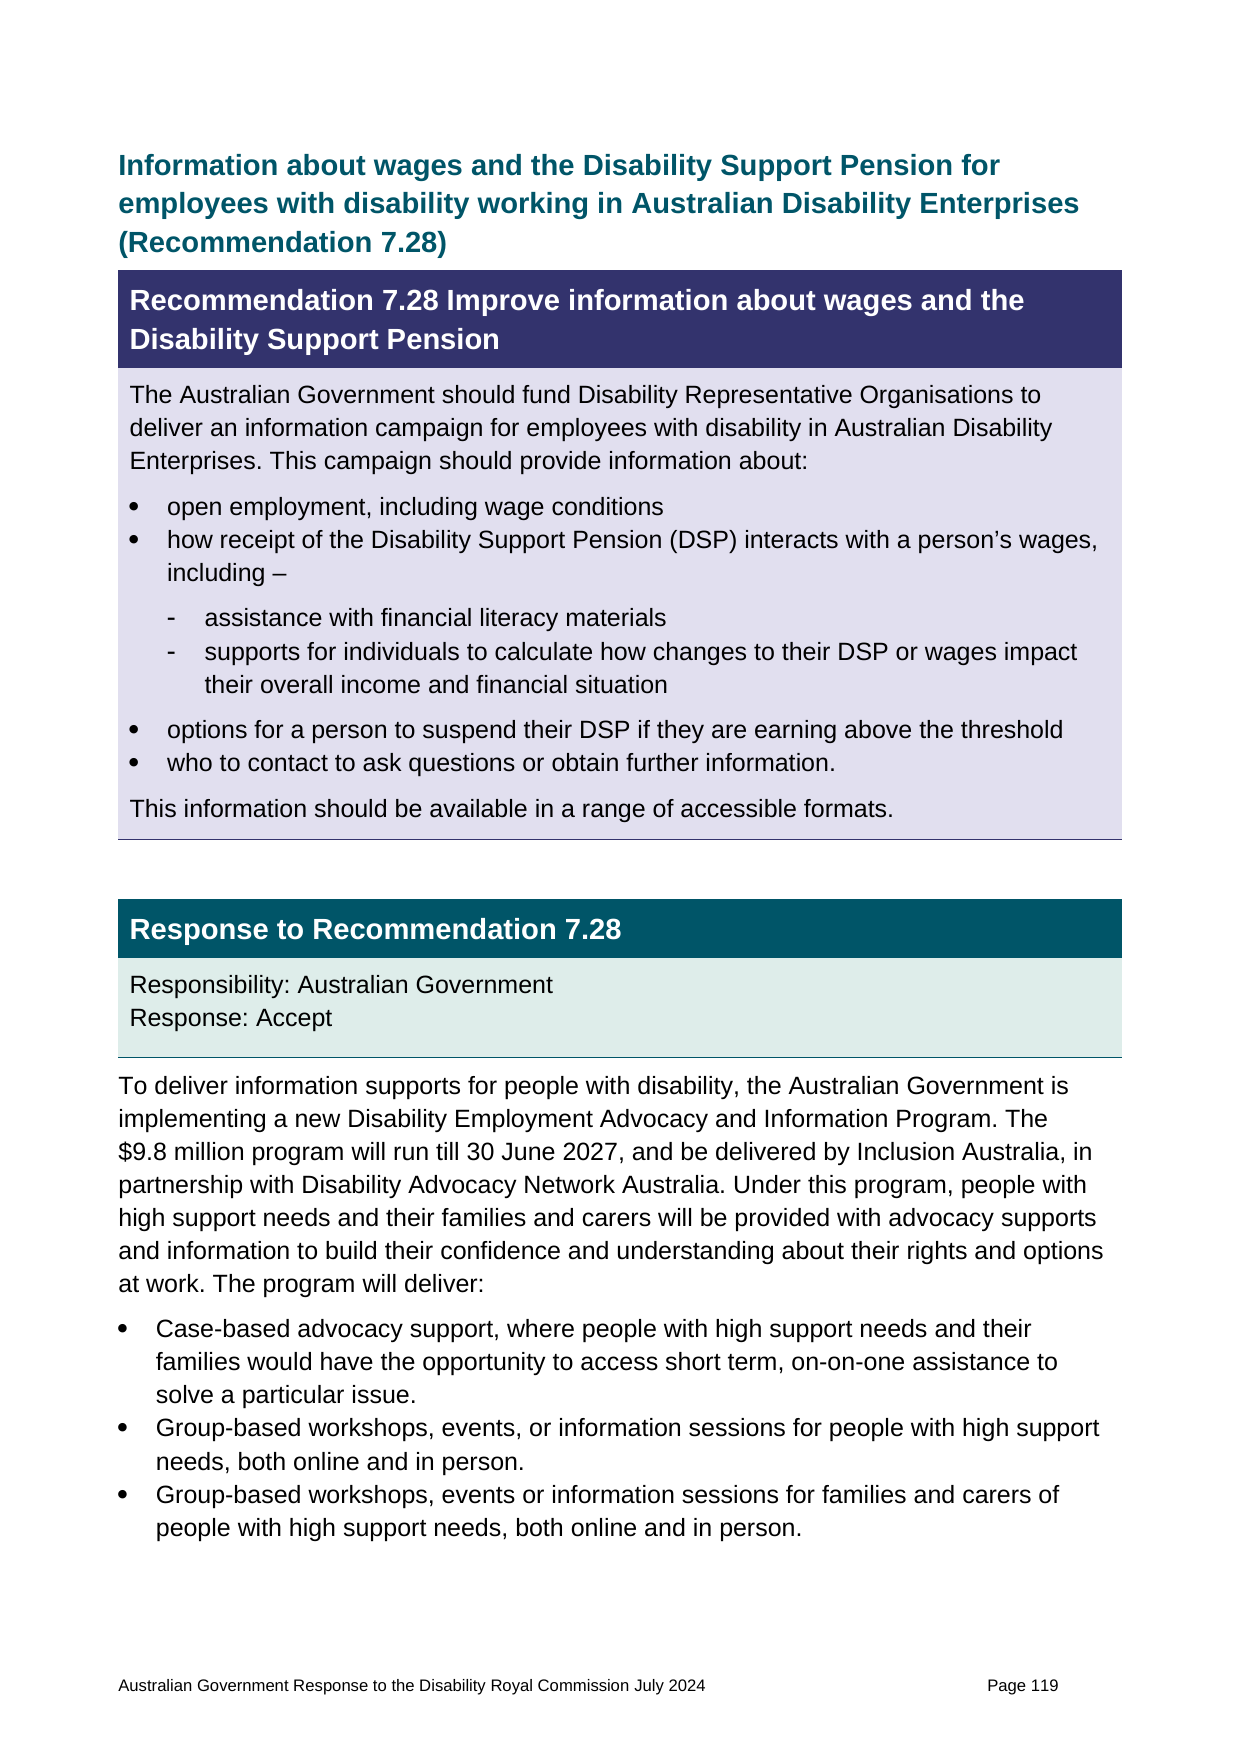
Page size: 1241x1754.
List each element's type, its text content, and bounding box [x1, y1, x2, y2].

table_header Recommendation 7.28 Improve information about wages and the Disability Support Pension [118, 271, 1122, 366]
list Group-based workshops, events, or information sessions for people with high support needs, both online and in person. [118, 1413, 1122, 1475]
list Case-based advocacy support, where people with high support needs and their families would have the opportunity to access short term, on-on-one assistance to solve a particular issue. [118, 1314, 1122, 1409]
subtitle Information about wages and the Disability Support Pension for employees with disability working in Australian Disability Enterprises (Recommendation 7.28) [118, 148, 1122, 258]
table_cell Responsibility: Australian Government Response: Accept [118, 958, 1122, 1057]
table_header Response to Recommendation 7.28 [118, 900, 1122, 957]
text To deliver information supports for people with disability, the Australian Government is implementing a new Disability Employment Advocacy and Information Program. The $9.8 million program will run till 30 June 2027, and be delivered by Inclusion Australia, in partnership with Disability Advocacy Network Australia. Under this program, people with high support needs and their families and carers will be provided with advocacy supports and information to build their confidence and understanding about their rights and options at work. The program will deliver: [118, 1071, 1122, 1297]
list Group-based workshops, events or information sessions for families and carers of people with high support needs, both online and in person. [118, 1479, 1122, 1541]
table_cell The Australian Government should fund Disability Representative Organisations to deliver an information campaign for employees with disability in Australian Disability Enterprises. This campaign should provide information about: open employment, including wage conditions how receipt of the Disability Support Pension (DSP) interacts with a person’s wages, including – assistance with financial literacy materials supports for individuals to calculate how changes to their DSP or wages impact their overall income and financial situation options for a person to suspend their DSP if they are earning above the threshold who to contact to ask questions or obtain further information. This information should be available in a range of accessible formats. [118, 368, 1122, 839]
